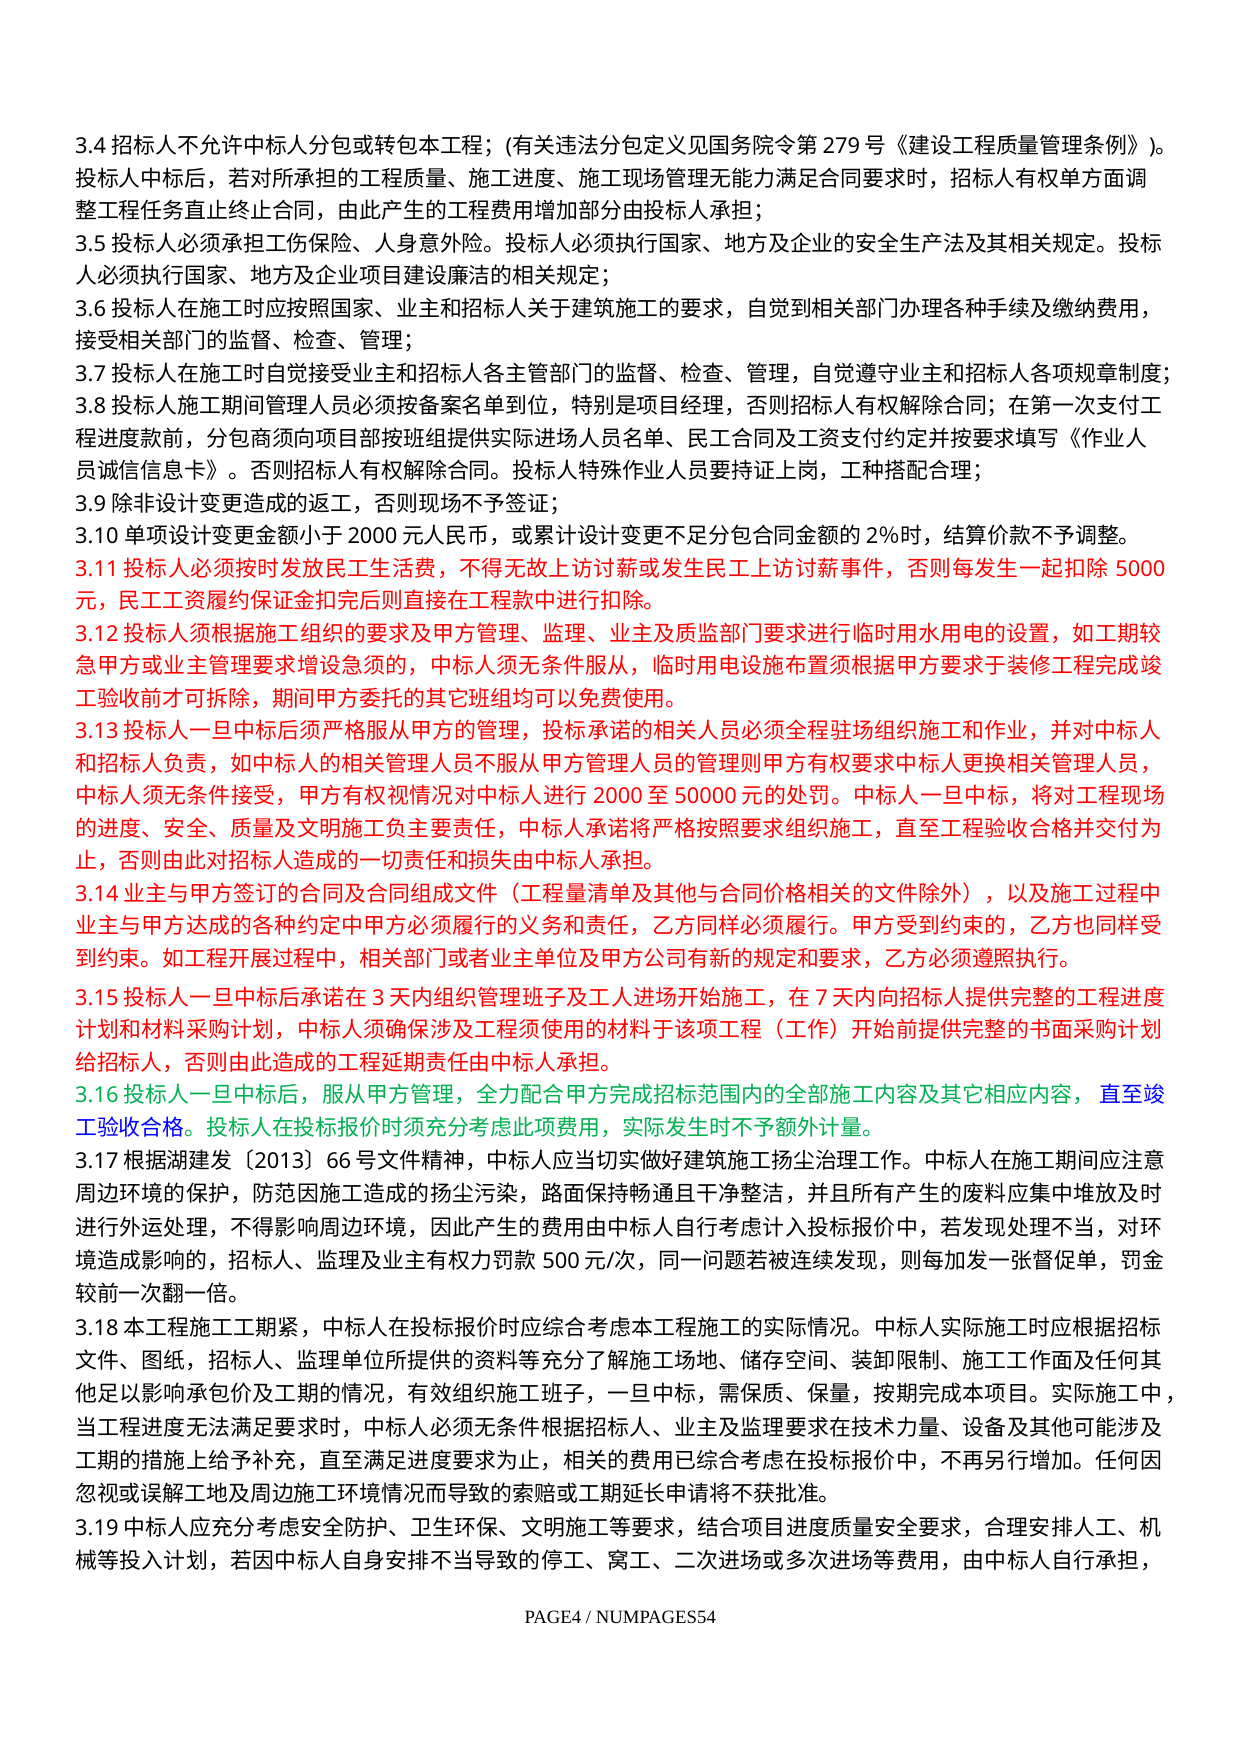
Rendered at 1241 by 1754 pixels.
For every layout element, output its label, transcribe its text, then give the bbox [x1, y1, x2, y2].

text 3.6 投标人在施工时应按照国家、业主和招标人关于建筑施工的要求，自觉到相关部门办理各种手续及缴纳费用，接受相关部门的监督、检查、管理； [75, 291, 1165, 356]
text 3.11投标人必须按时发放民工生活费，不得无故上访讨薪或发生民工上访讨薪事件，否则每发生一起扣除5000元，民工工资履约保证金扣完后则直接在工程款中进行扣除。 [75, 551, 1165, 616]
text 3.15投标人一旦中标后承诺在3天内组织管理班子及工人进场开始施工，在7天内向招标人提供完整的工程进度计划和材料采购计划，中标人须确保涉及工程须使用的材料于该项工程（工作）开始前提供完整的书面采购计划给招标人，否则由此造成的工程延期责任由中标人承担。 [75, 979, 1165, 1077]
text 3.4 招标人不允许中标人分包或转包本工程；(有关违法分包定义见国务院令第279号《建设工程质量管理条例》)。投标人中标后，若对所承担的工程质量、施工进度、施工现场管理无能力满足合同要求时，招标人有权单方面调整工程任务直止终止合同，由此产生的工程费用增加部分由投标人承担； [75, 128, 1165, 226]
text 3.18本工程施工工期紧，中标人在投标报价时应综合考虑本工程施工的实际情况。中标人实际施工时应根据招标文件、图纸，招标人、监理单位所提供的资料等充分了解施工场地、储存空间、装卸限制、施工工作面及任何其他足以影响承包价及工期的情况，有效组织施工班子，一旦中标，需保质、保量，按期完成本项目。实际施工中，当工程进度无法满足要求时，中标人必须无条件根据招标人、业主及监理要求在技术力量、设备及其他可能涉及工期的措施上给予补充，直至满足进度要求为止，相关的费用已综合考虑在投标报价中，不再另行增加。任何因忽视或误解工地及周边施工环境情况而导致的索赔或工期延长申请将不获批准。 [75, 1308, 1165, 1508]
text 3.12投标人须根据施工组织的要求及甲方管理、监理、业主及质监部门要求进行临时用水用电的设置，如工期较急甲方或业主管理要求增设急须的，中标人须无条件服从，临时用电设施布置须根据甲方要求于装修工程完成竣工验收前才可拆除，期间甲方委托的其它班组均可以免费使用。 [75, 616, 1165, 713]
text 3.5 投标人必须承担工伤保险、人身意外险。投标人必须执行国家、地方及企业的安全生产法及其相关规定。投标人必须执行国家、地方及企业项目建设廉洁的相关规定； [75, 226, 1165, 291]
text 3.14业主与甲方签订的合同及合同组成文件（工程量清单及其他与合同价格相关的文件除外），以及施工过程中业主与甲方达成的各种约定中甲方必须履行的义务和责任，乙方同样必须履行。甲方受到约束的，乙方也同样受到约束。如工程开展过程中，相关部门或者业主单位及甲方公司有新的规定和要求，乙方必须遵照执行。 [75, 876, 1165, 973]
text 3.17根据湖建发〔2013〕66号文件精神，中标人应当切实做好建筑施工扬尘治理工作。中标人在施工期间应注意周边环境的保护，防范因施工造成的扬尘污染，路面保持畅通且干净整洁，并且所有产生的废料应集中堆放及时进行外运处理，不得影响周边环境，因此产生的费用由中标人自行考虑计入投标报价中，若发现处理不当，对环境造成影响的，招标人、监理及业主有权力罚款500元/次，同一问题若被连续发现，则每加发一张督促单，罚金较前一次翻一倍。 [75, 1142, 1165, 1308]
text 3.10 单项设计变更金额小于2000元人民币，或累计设计变更不足分包合同金额的2％时，结算价款不予调整。 [75, 518, 1165, 551]
text 3.9 除非设计变更造成的返工，否则现场不予签证； [75, 486, 1165, 518]
text 3.13投标人一旦中标后须严格服从甲方的管理，投标承诺的相关人员必须全程驻场组织施工和作业，并对中标人和招标人负责，如中标人的相关管理人员不服从甲方管理人员的管理则甲方有权要求中标人更换相关管理人员，中标人须无条件接受，甲方有权视情况对中标人进行2000至50000元的处罚。中标人一旦中标，将对工程现场的进度、安全、质量及文明施工负主要责任，中标人承诺将严格按照要求组织施工，直至工程验收合格并交付为止，否则由此对招标人造成的一切责任和损失由中标人承担。 [75, 713, 1165, 876]
text 3.8 投标人施工期间管理人员必须按备案名单到位，特别是项目经理，否则招标人有权解除合同；在第一次支付工程进度款前，分包商须向项目部按班组提供实际进场人员名单、民工合同及工资支付约定并按要求填写《作业人员诚信信息卡》。否则招标人有权解除合同。投标人特殊作业人员要持证上岗，工种搭配合理； [75, 388, 1165, 486]
text 3.16投标人一旦中标后，服从甲方管理，全力配合甲方完成招标范围内的全部施工内容及其它相应内容，直至竣工验收合格。投标人在投标报价时须充分考虑此项费用，实际发生时不予额外计量。 [75, 1077, 1165, 1142]
text 3.7 投标人在施工时自觉接受业主和招标人各主管部门的监督、检查、管理，自觉遵守业主和招标人各项规章制度； [75, 356, 1165, 388]
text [75, 1508, 1165, 1575]
